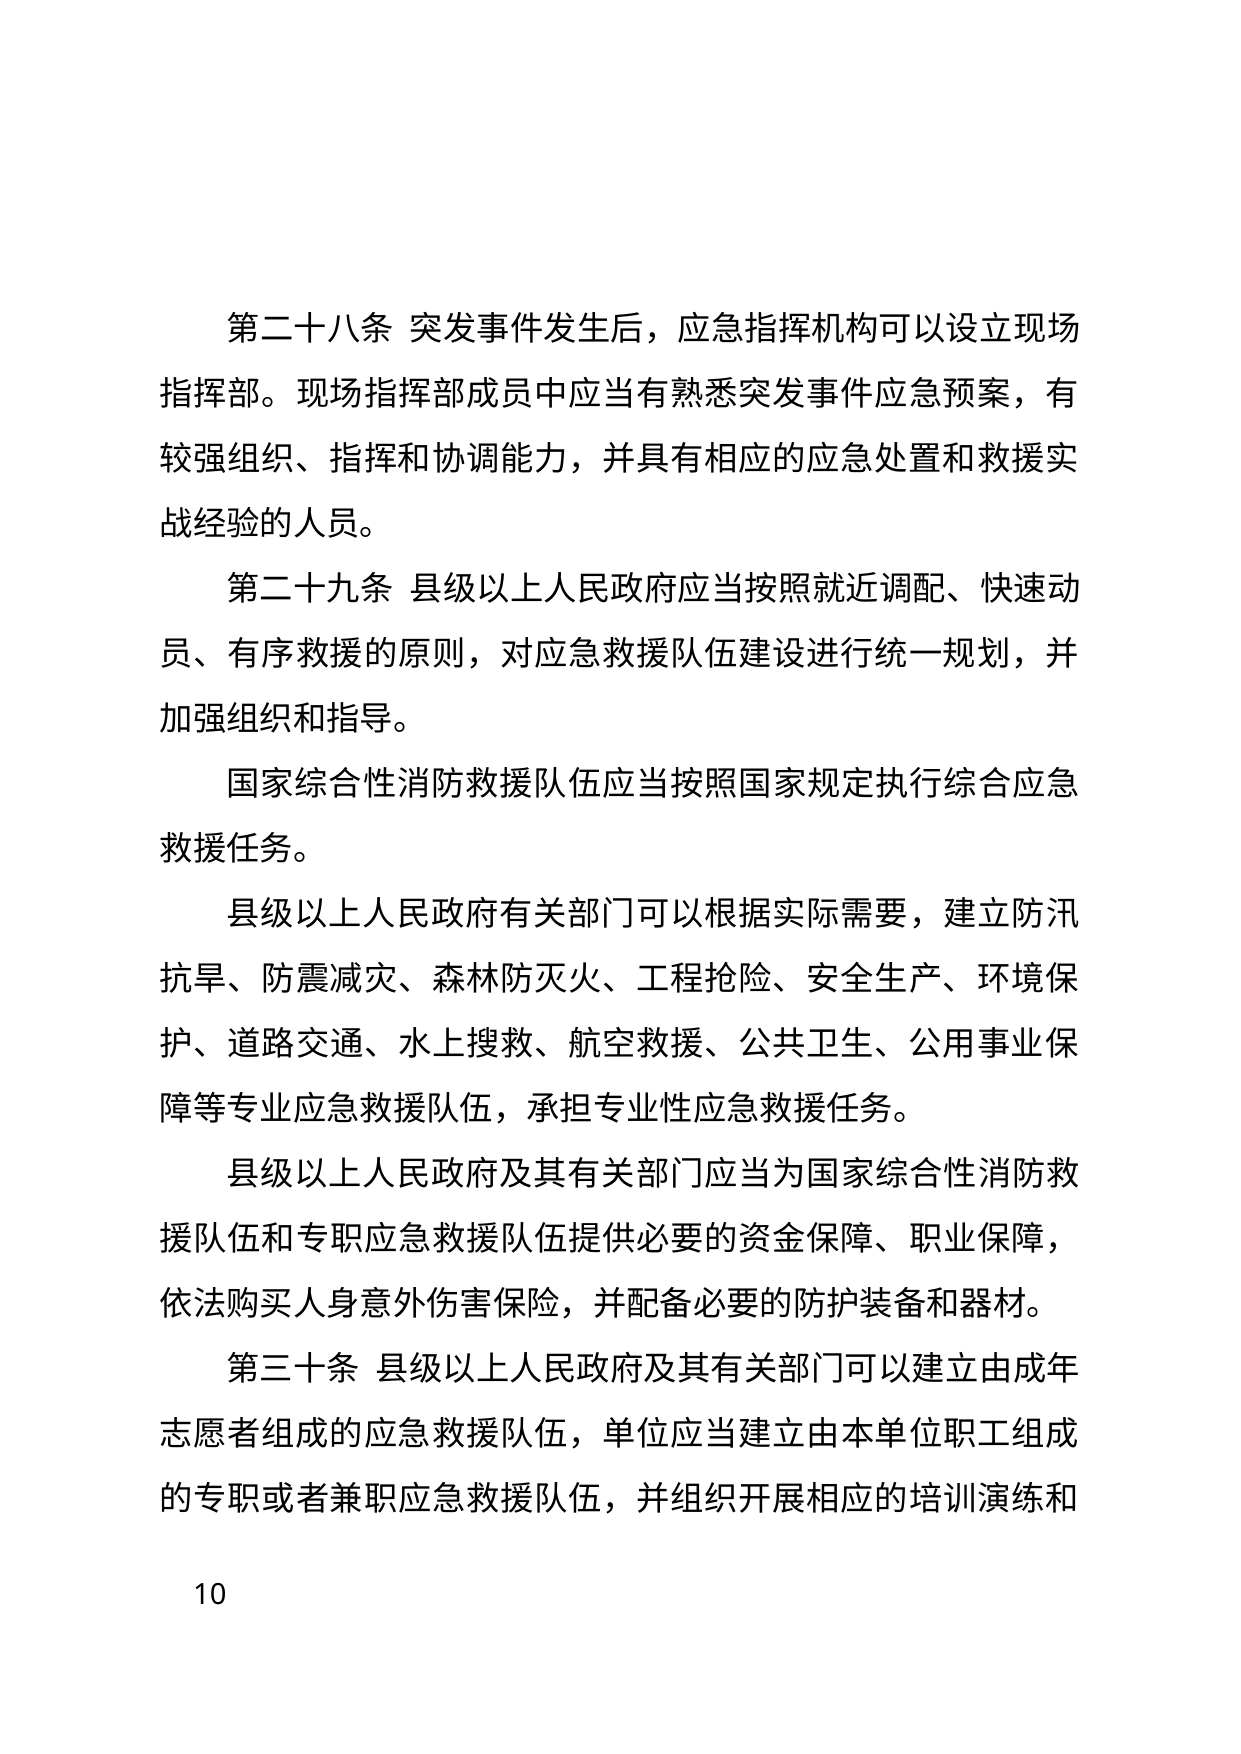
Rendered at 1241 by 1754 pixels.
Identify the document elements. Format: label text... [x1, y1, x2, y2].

text 国家综合性消防救援队伍应当按照国家规定执行综合应急救援任务。 [159, 748, 1081, 878]
text 县级以上人民政府有关部门可以根据实际需要，建立防汛抗旱、防震减灾、森林防灭火、工程抢险、安全生产、环境保护、道路交通、水上搜救、航空救援、公共卫生、公用事业保障等专业应急救援队伍，承担专业性应急救援任务。 [159, 878, 1081, 1138]
text 第二十八条 突发事件发生后，应急指挥机构可以设立现场指挥部。现场指挥部成员中应当有熟悉突发事件应急预案，有较强组织、指挥和协调能力，并具有相应的应急处置和救援实战经验的人员。 [159, 293, 1081, 553]
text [159, 1333, 1081, 1528]
text 县级以上人民政府及其有关部门应当为国家综合性消防救援队伍和专职应急救援队伍提供必要的资金保障、职业保障，依法购买人身意外伤害保险，并配备必要的防护装备和器材。 [159, 1138, 1081, 1333]
text 第二十九条 县级以上人民政府应当按照就近调配、快速动员、有序救援的原则，对应急救援队伍建设进行统一规划，并加强组织和指导。 [159, 553, 1081, 748]
